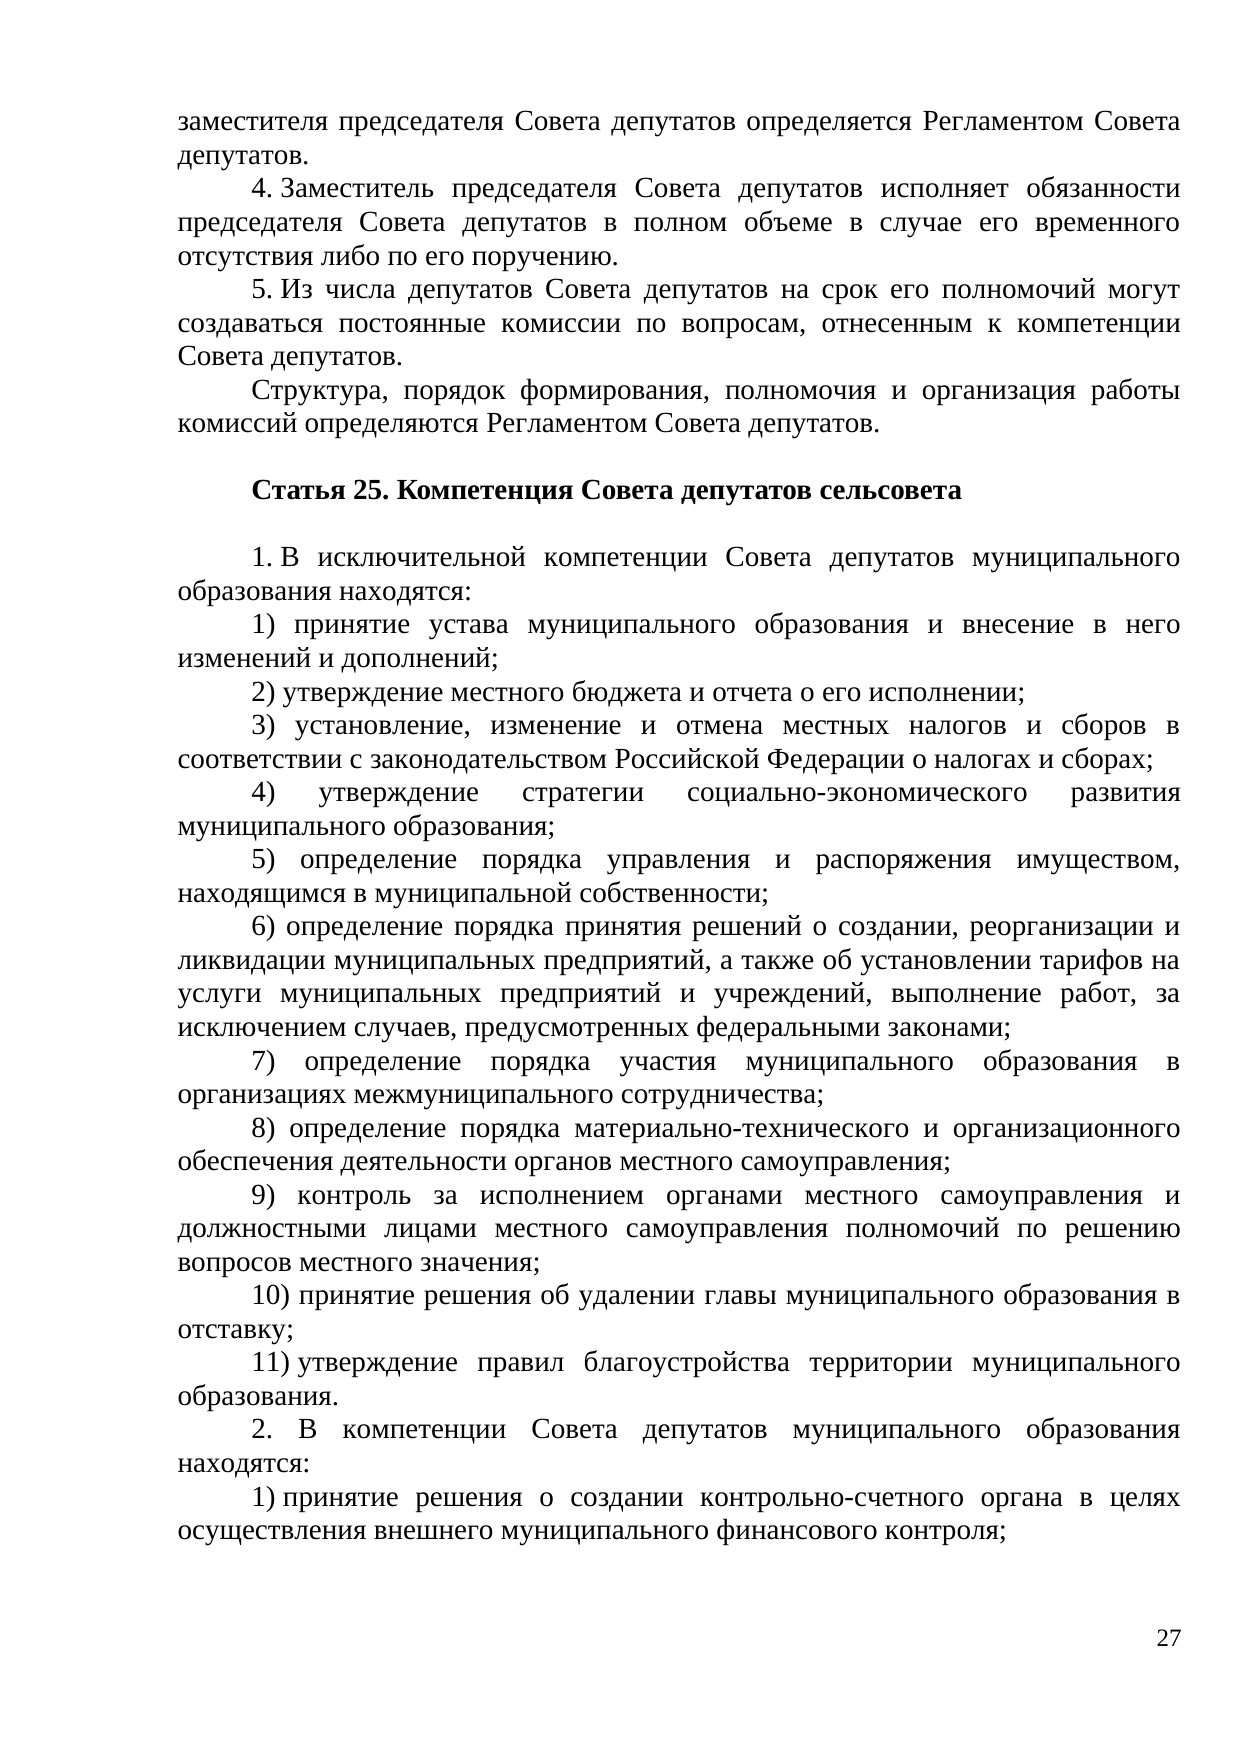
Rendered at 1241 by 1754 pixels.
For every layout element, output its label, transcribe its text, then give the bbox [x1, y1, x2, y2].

text 5) определение порядка управления и распоряжения имуществом, находящимся в муниципальной собственности; [177, 841, 1181, 908]
text 9) контроль за исполнением органами местного самоуправления и должностными лицами местного самоуправления полномочий по решению вопросов местного значения; [177, 1177, 1181, 1277]
text 8) определение порядка материально-технического и организационного обеспечения деятельности органов местного самоуправления; [177, 1110, 1181, 1177]
text 4) утверждение стратегии социально-экономического развития муниципального образования; [177, 774, 1181, 841]
text 11) утверждение правил благоустройства территории муниципального образования. [177, 1344, 1181, 1412]
text 7) определение порядка участия муниципального образования в организациях межмуниципального сотрудничества; [177, 1043, 1181, 1110]
text 4. Заместитель председателя Совета депутатов исполняет обязанности председателя Совета депутатов в полном объеме в случае его временного отсутствия либо по его поручению. [177, 171, 1181, 271]
text Структура, порядок формирования, полномочия и организация работы комиссий определяются Регламентом Совета депутатов. [177, 372, 1181, 439]
text 1. В исключительной компетенции Совета депутатов муниципального образования находятся: [177, 539, 1181, 607]
text 2. В компетенции Совета депутатов муниципального образования находятся: [177, 1412, 1181, 1479]
text 2) утверждение местного бюджета и отчета о его исполнении; [177, 674, 1181, 707]
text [177, 103, 1181, 171]
text Статья 25. Компетенция Совета депутатов сельсовета [177, 472, 1181, 506]
text 1) принятие устава муниципального образования и внесение в него изменений и дополнений; [177, 607, 1181, 674]
text 1) принятие решения о создании контрольно-счетного органа в целях осуществления внешнего муниципального финансового контроля; [177, 1479, 1181, 1546]
text 6) определение порядка принятия решений о создании, реорганизации и ликвидации муниципальных предприятий, а также об установлении тарифов на услуги муниципальных предприятий и учреждений, выполнение работ, за исключением случаев, предусмотренных федеральными законами; [177, 908, 1181, 1043]
text 3) установление, изменение и отмена местных налогов и сборов в соответствии с законодательством Российской Федерации о налогах и сборах; [177, 707, 1181, 774]
text 10) принятие решения об удалении главы муниципального образования в отставку; [177, 1277, 1181, 1344]
text 5. Из числа депутатов Совета депутатов на срок его полномочий могут создаваться постоянные комиссии по вопросам, отнесенным к компетенции Совета депутатов. [177, 271, 1181, 372]
